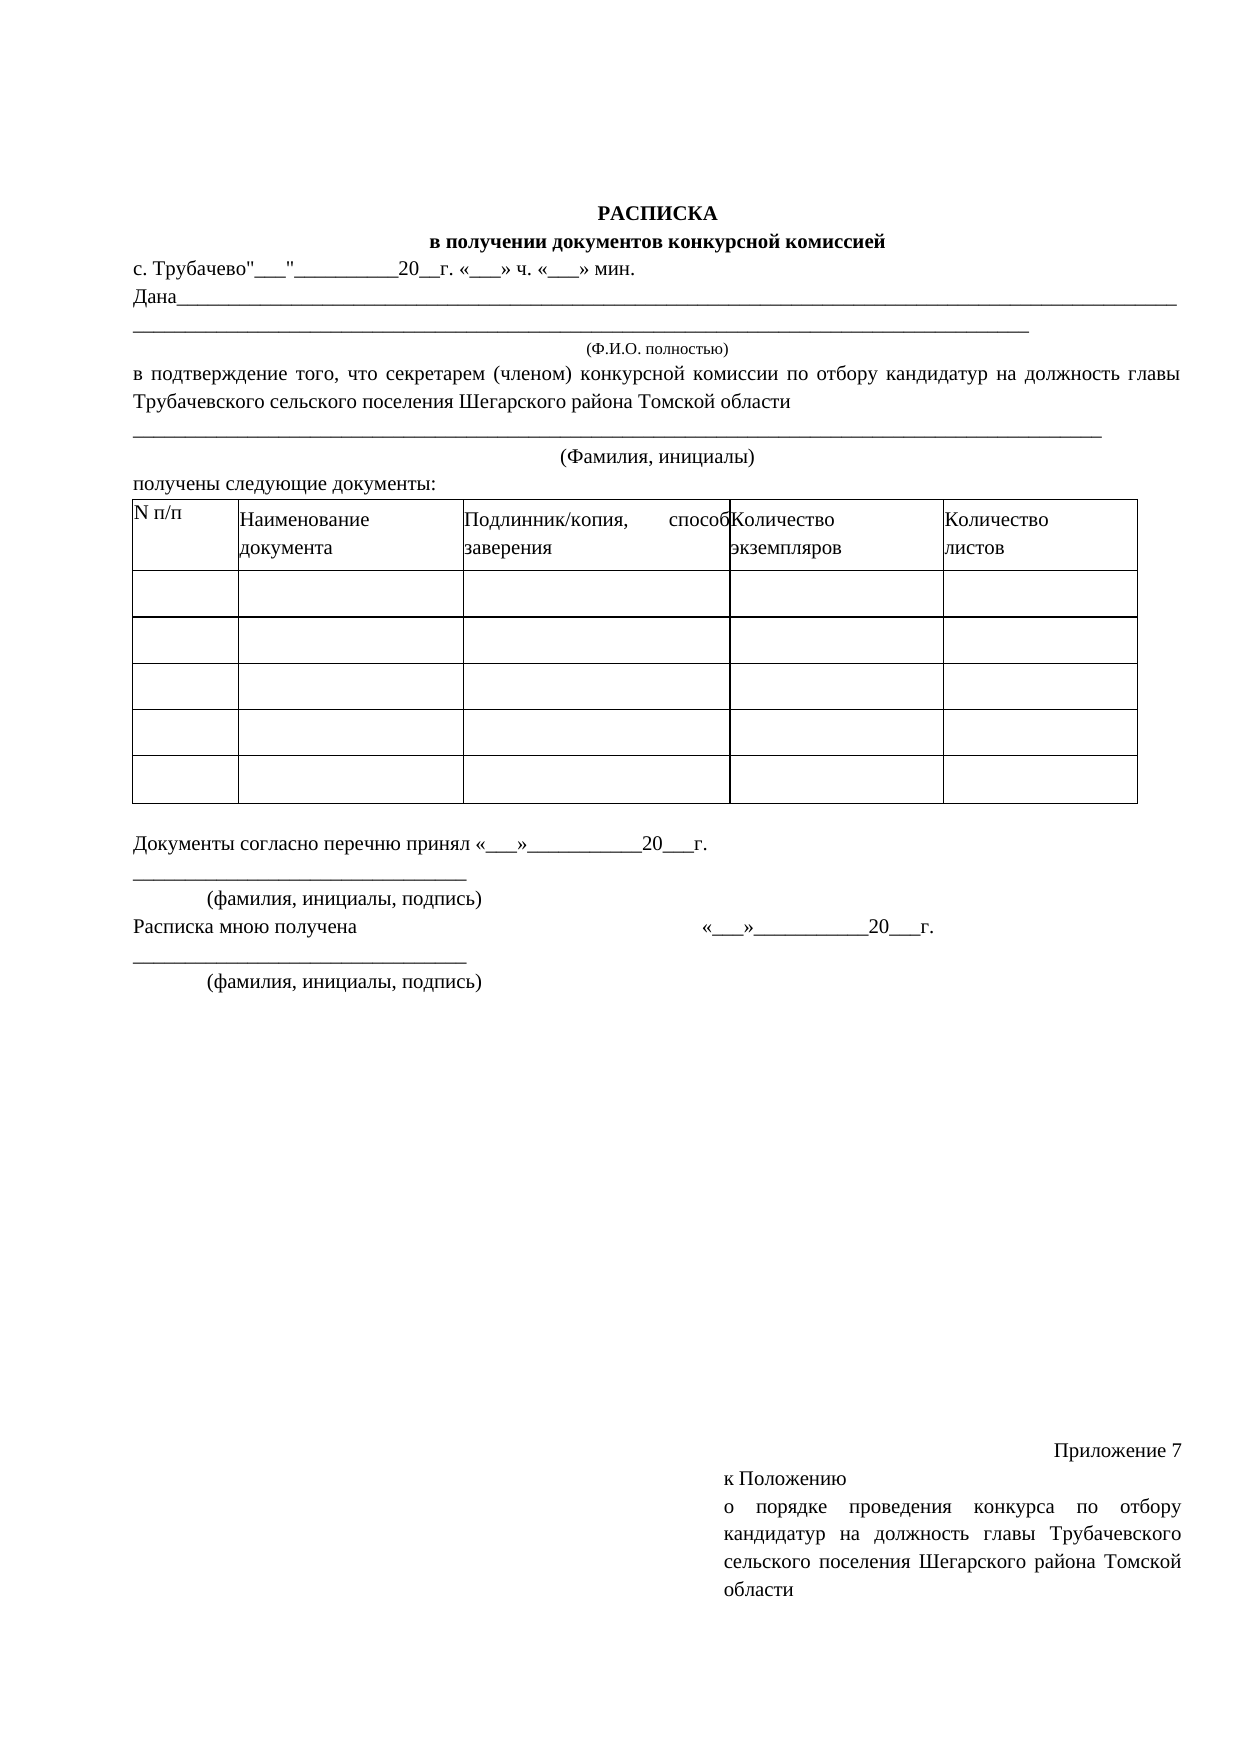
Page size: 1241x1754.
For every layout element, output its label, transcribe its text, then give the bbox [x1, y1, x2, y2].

table_cell [464, 571, 729, 616]
table_header Подлинник/копия, способ заверения [464, 500, 729, 570]
text ________________________________ [133, 942, 1182, 966]
table_cell [731, 571, 943, 616]
table_cell [944, 756, 1137, 802]
table_cell [464, 618, 729, 662]
table_cell [239, 618, 463, 662]
text Приложение 7 [723, 1438, 1182, 1462]
text получены следующие документы: [133, 471, 1182, 495]
table_cell [133, 571, 238, 616]
text РАСПИСКА [133, 201, 1182, 225]
text (Ф.И.О. полностью) [133, 339, 1182, 358]
table_header N п/п [133, 500, 238, 570]
table_cell [944, 618, 1137, 662]
text (Фамилия, инициалы) [133, 444, 1182, 468]
table_cell [464, 756, 729, 802]
table_cell [239, 571, 463, 616]
text (фамилия, инициалы, подпись) [133, 969, 1182, 993]
text в подтверждение того, что секретарем (членом) конкурсной комиссии по отбору кандидатур на должность главы Трубачевского сельского поселения Шегарского района Томской области [133, 361, 1182, 413]
text (фамилия, инициалы, подпись) [133, 886, 1182, 910]
text с. Трубачево"___"__________20__г. «___» ч. «___» мин. [133, 256, 1182, 280]
table_header Наименование документа [239, 500, 463, 570]
table_cell [239, 664, 463, 708]
table_cell [133, 664, 238, 708]
table_cell [944, 571, 1137, 616]
table_cell [944, 710, 1137, 755]
text ________________________________ [133, 859, 1182, 883]
table_cell [731, 618, 943, 662]
table_cell [133, 618, 238, 662]
text Дана______________________________________________________________________________________________________________________________________________________________________________________ [133, 284, 1182, 335]
table_cell [133, 756, 238, 802]
table_cell [731, 710, 943, 755]
table_cell [239, 756, 463, 802]
table_cell [464, 710, 729, 755]
table_header Количество листов [944, 500, 1137, 570]
text Документы согласно перечню принял «___»___________20___г. [133, 831, 1182, 855]
text _____________________________________________________________________________________________ [133, 416, 1182, 440]
text в получении документов конкурсной комиссией [133, 228, 1182, 253]
table_cell [944, 664, 1137, 708]
table_cell [133, 710, 238, 755]
table_cell [731, 756, 943, 802]
text Расписка мною получена «___»___________20___г. [133, 914, 1182, 938]
table_cell [464, 664, 729, 708]
table_cell [239, 710, 463, 755]
table_header Количество экземпляров [731, 500, 943, 570]
table_cell [731, 664, 943, 708]
text о порядке проведения конкурса по отбору кандидатур на должность главы Трубачевского сельского поселения Шегарского района Томской области [723, 1494, 1182, 1601]
text к Положению [723, 1466, 1182, 1490]
